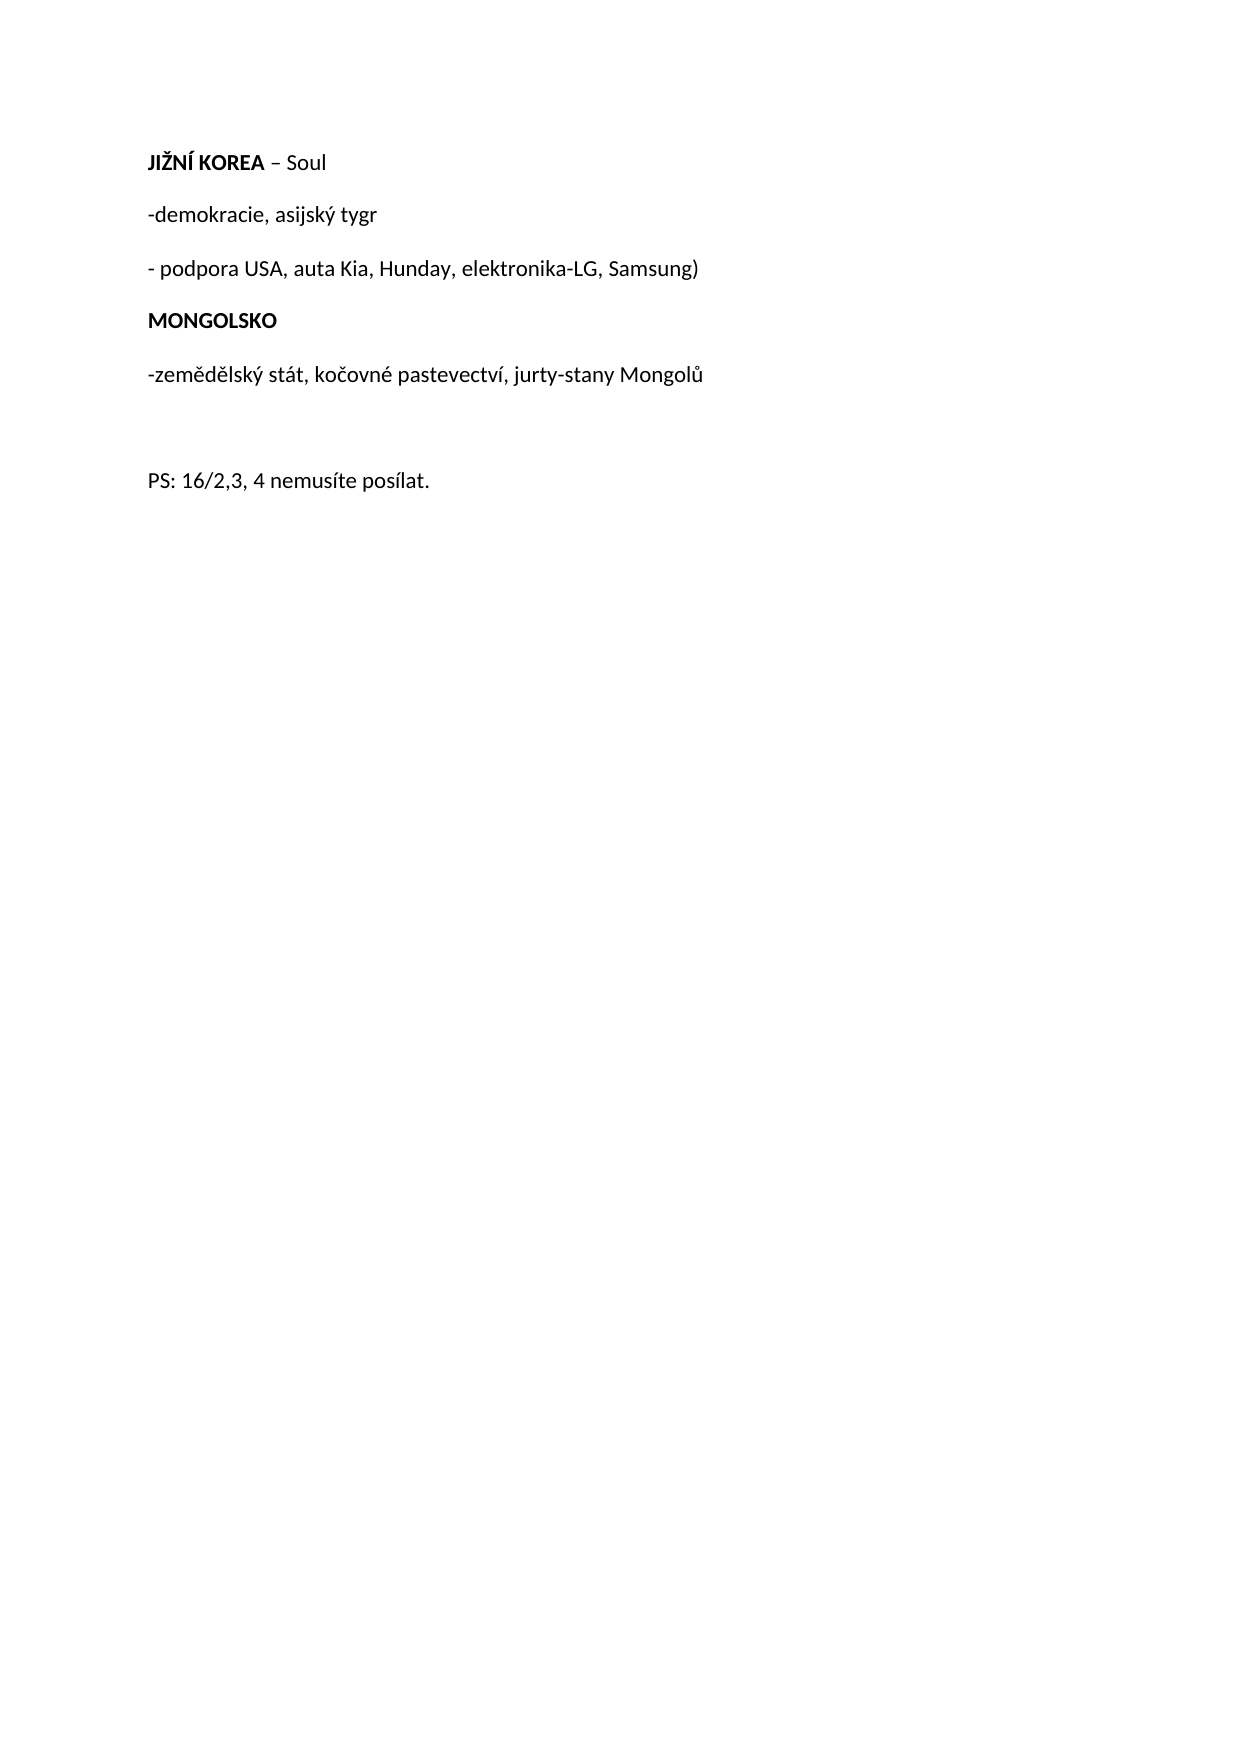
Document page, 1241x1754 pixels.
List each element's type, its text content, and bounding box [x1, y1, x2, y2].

text PS: 16/2,3, 4 nemusíte posílat. [148, 466, 1093, 494]
text MONGOLSKO [148, 307, 1093, 335]
text JIŽNÍ KOREA – Soul [148, 148, 1093, 176]
text -zemědělský stát, kočovné pastevectví, jurty-stany Mongolů [148, 360, 1093, 388]
text -demokracie, asijský tygr [148, 201, 1093, 229]
text - podpora USA, auta Kia, Hunday, elektronika-LG, Samsung) [148, 254, 1093, 282]
